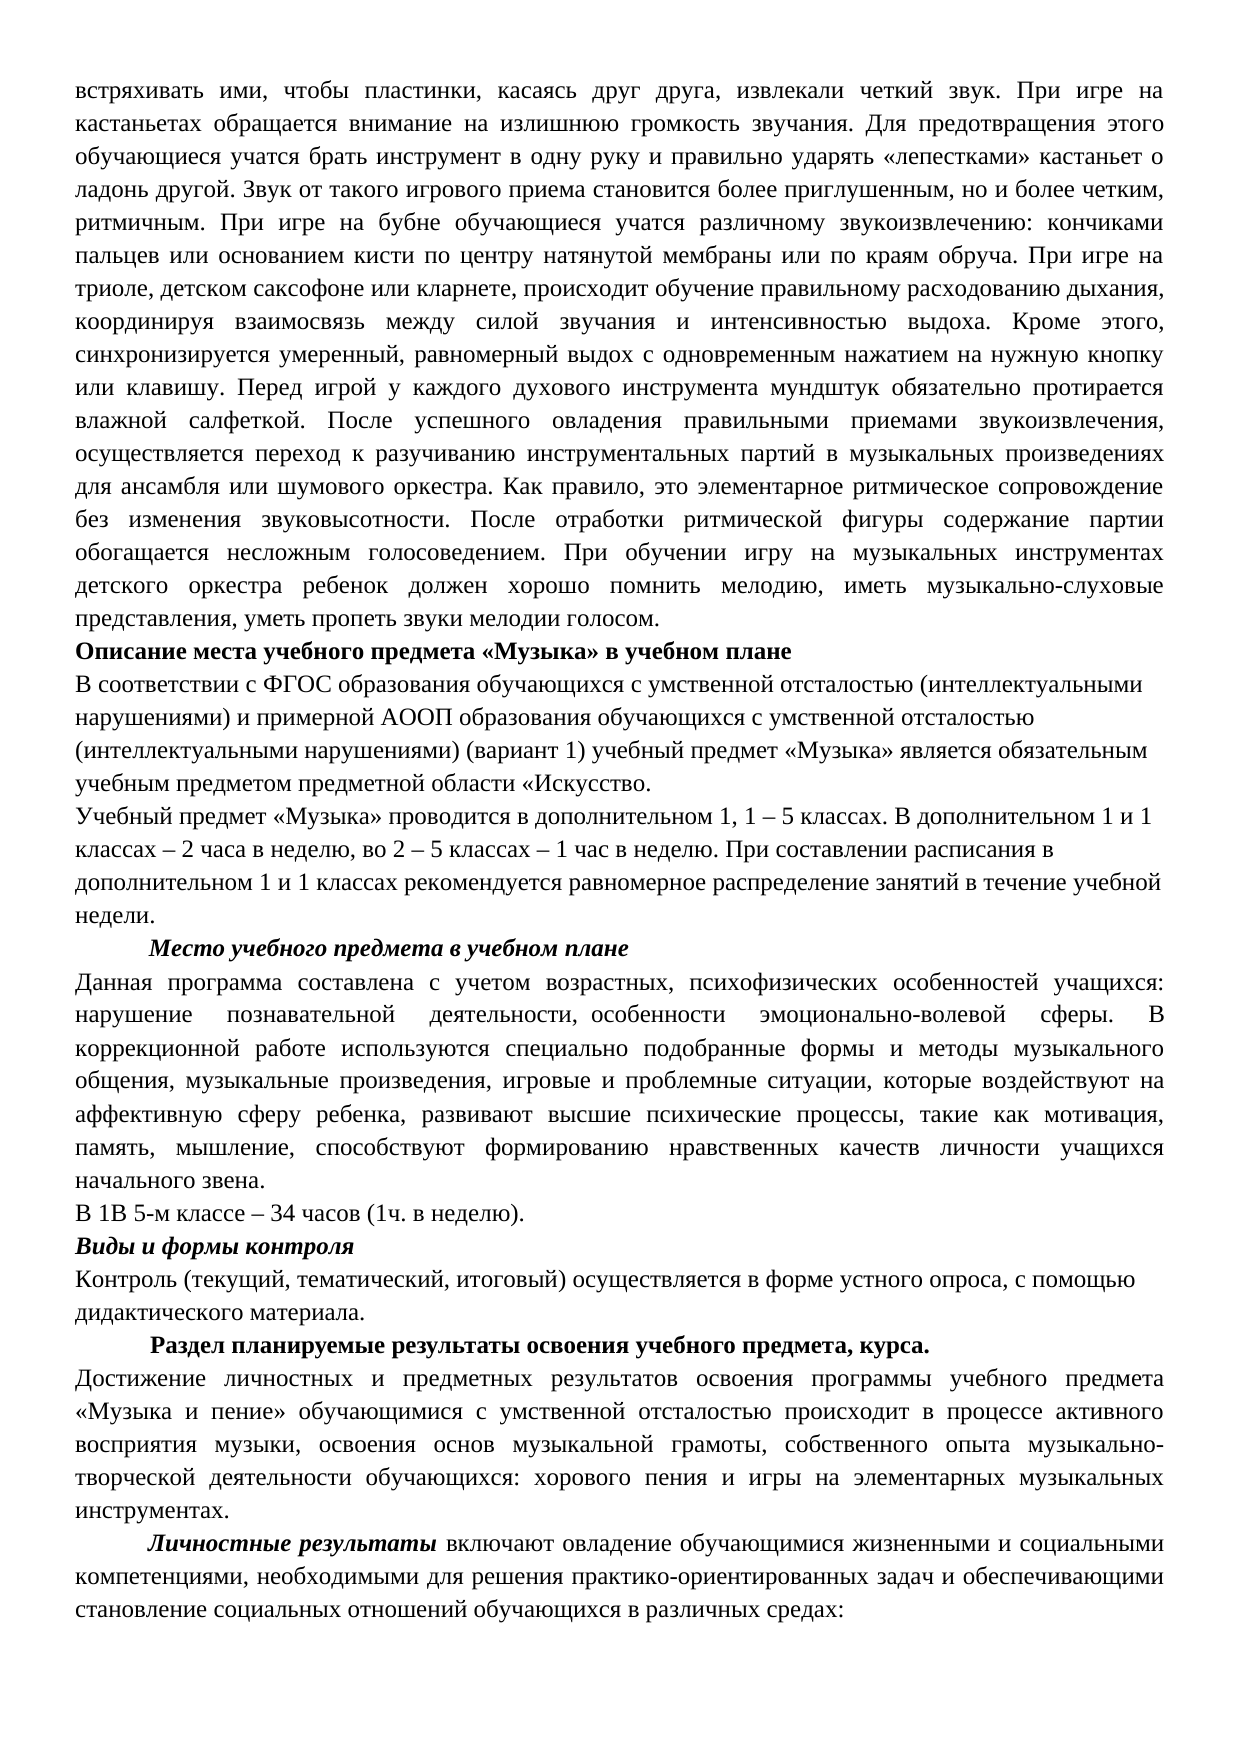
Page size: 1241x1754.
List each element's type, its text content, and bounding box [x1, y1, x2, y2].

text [75, 75, 1165, 632]
text Раздел планируемые результаты освоения учебного предмета, курса. [150, 1330, 1165, 1358]
text В 1В 5-м классе – 34 часов (1ч. в неделю). [75, 1198, 1165, 1226]
text Место учебного предмета в учебном плане [75, 933, 1165, 962]
text Учебный предмет «Музыка» проводится в дополнительном 1, 1 – 5 классах. В дополнительном 1 и 1 классах – 2 часа в неделю, во 2 – 5 классах – 1 час в неделю. При составлении расписания в дополнительном 1 и 1 классах рекомендуется равномерное распределение занятий в течение учебной недели. [75, 801, 1165, 929]
text Описание места учебного предмета «Музыка» в учебном плане [75, 636, 1165, 665]
text Контроль (текущий, тематический, итоговый) осуществляется в форме устного опроса, с помощью дидактического материала. [75, 1264, 1165, 1326]
text В соответствии с ФГОС образования обучающихся с умственной отсталостью (интеллектуальными нарушениями) и примерной АООП образования обучающихся с умственной отсталостью (интеллектуальными нарушениями) (вариант 1) учебный предмет «Музыка» является обязательным учебным предметом предметной области «Искусство. [75, 669, 1165, 797]
text Достижение личностных и предметных результатов освоения программы учебного предмета «Музыка и пение» обучающимися с умственной отсталостью происходит в процессе активного восприятия музыки, освоения основ музыкальной грамоты, собственного опыта музыкально-творческой деятельности обучающихся: хорового пения и игры на элементарных музыкальных инструментах. [75, 1363, 1165, 1524]
text Личностные результаты включают овладение обучающимися жизненными и социальными компетенциями, необходимыми для решения практико-ориентированных задач и обеспечивающими становление социальных отношений обучающихся в различных средах: [75, 1528, 1165, 1623]
text Данная программа составлена с учетом возрастных, психофизических особенностей учащихся: нарушение познавательной деятельности, особенности эмоционально-волевой сферы. В коррекционной работе используются специально подобранные формы и методы музыкального общения, музыкальные произведения, игровые и проблемные ситуации, которые воздействуют на аффективную сферу ребенка, развивают высшие психические процессы, такие как мотивация, память, мышление, способствуют формированию нравственных качеств личности учащихся начального звена. [75, 967, 1165, 1193]
text Виды и формы контроля [75, 1231, 1165, 1259]
